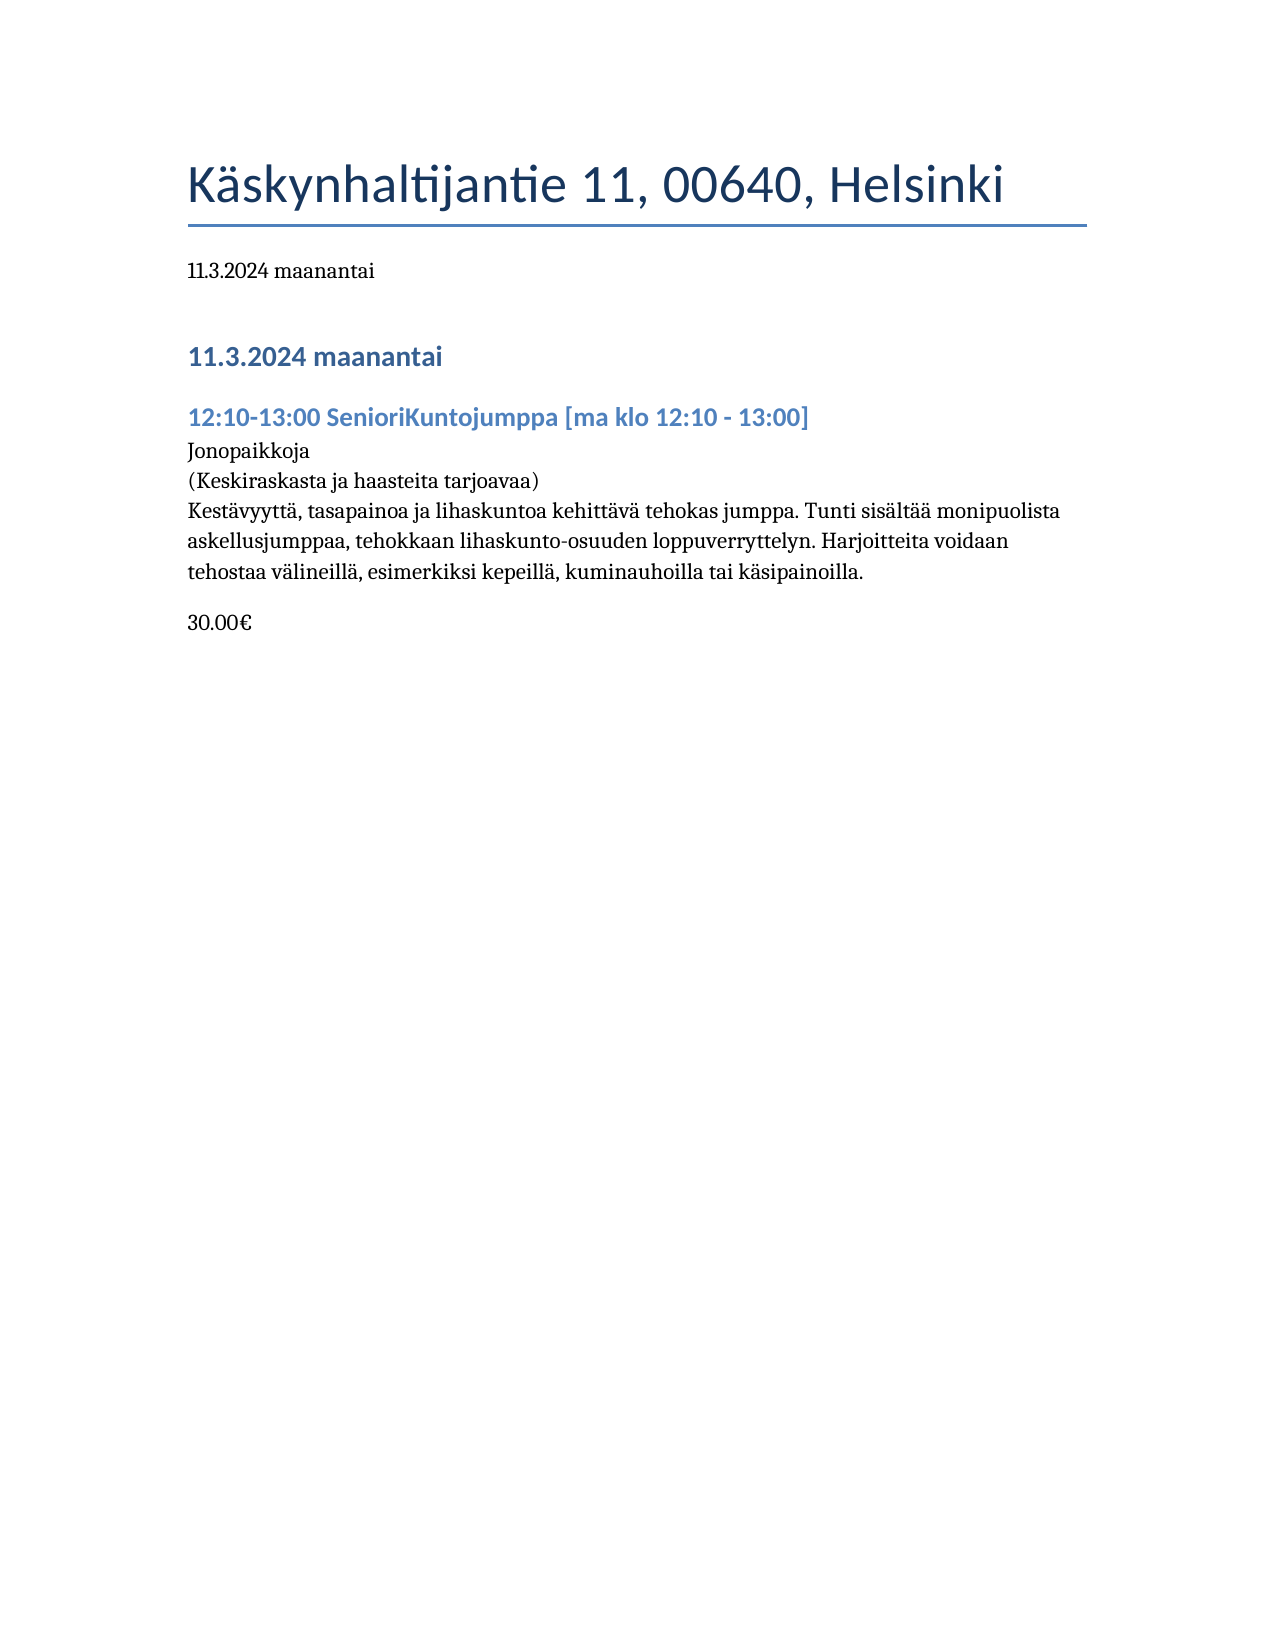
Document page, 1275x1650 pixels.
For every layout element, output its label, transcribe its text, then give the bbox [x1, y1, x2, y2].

text 11.3.2024 maanantai [187, 258, 1087, 284]
text Jonopaikkoja (Keskiraskasta ja haasteita tarjoavaa) Kestävyyttä, tasapainoa ja lihaskuntoa kehittävä tehokas jumppa. Tunti sisältää monipuolista askellusjumppaa, tehokkaan lihaskunto-osuuden loppuverryttelyn. Harjoitteita voidaan tehostaa välineillä, esimerkiksi kepeillä, kuminauhoilla tai käsipainoilla. [187, 438, 1087, 585]
text 30.00€ [187, 609, 1087, 636]
subtitle 11.3.2024 maanantai [187, 338, 1087, 374]
subtitle 12:10-13:00 SenioriKuntojumppa [ma klo 12:10 - 13:00] [187, 400, 1087, 433]
title Käskynhaltijantie 11, 00640, Helsinki [187, 150, 1087, 227]
